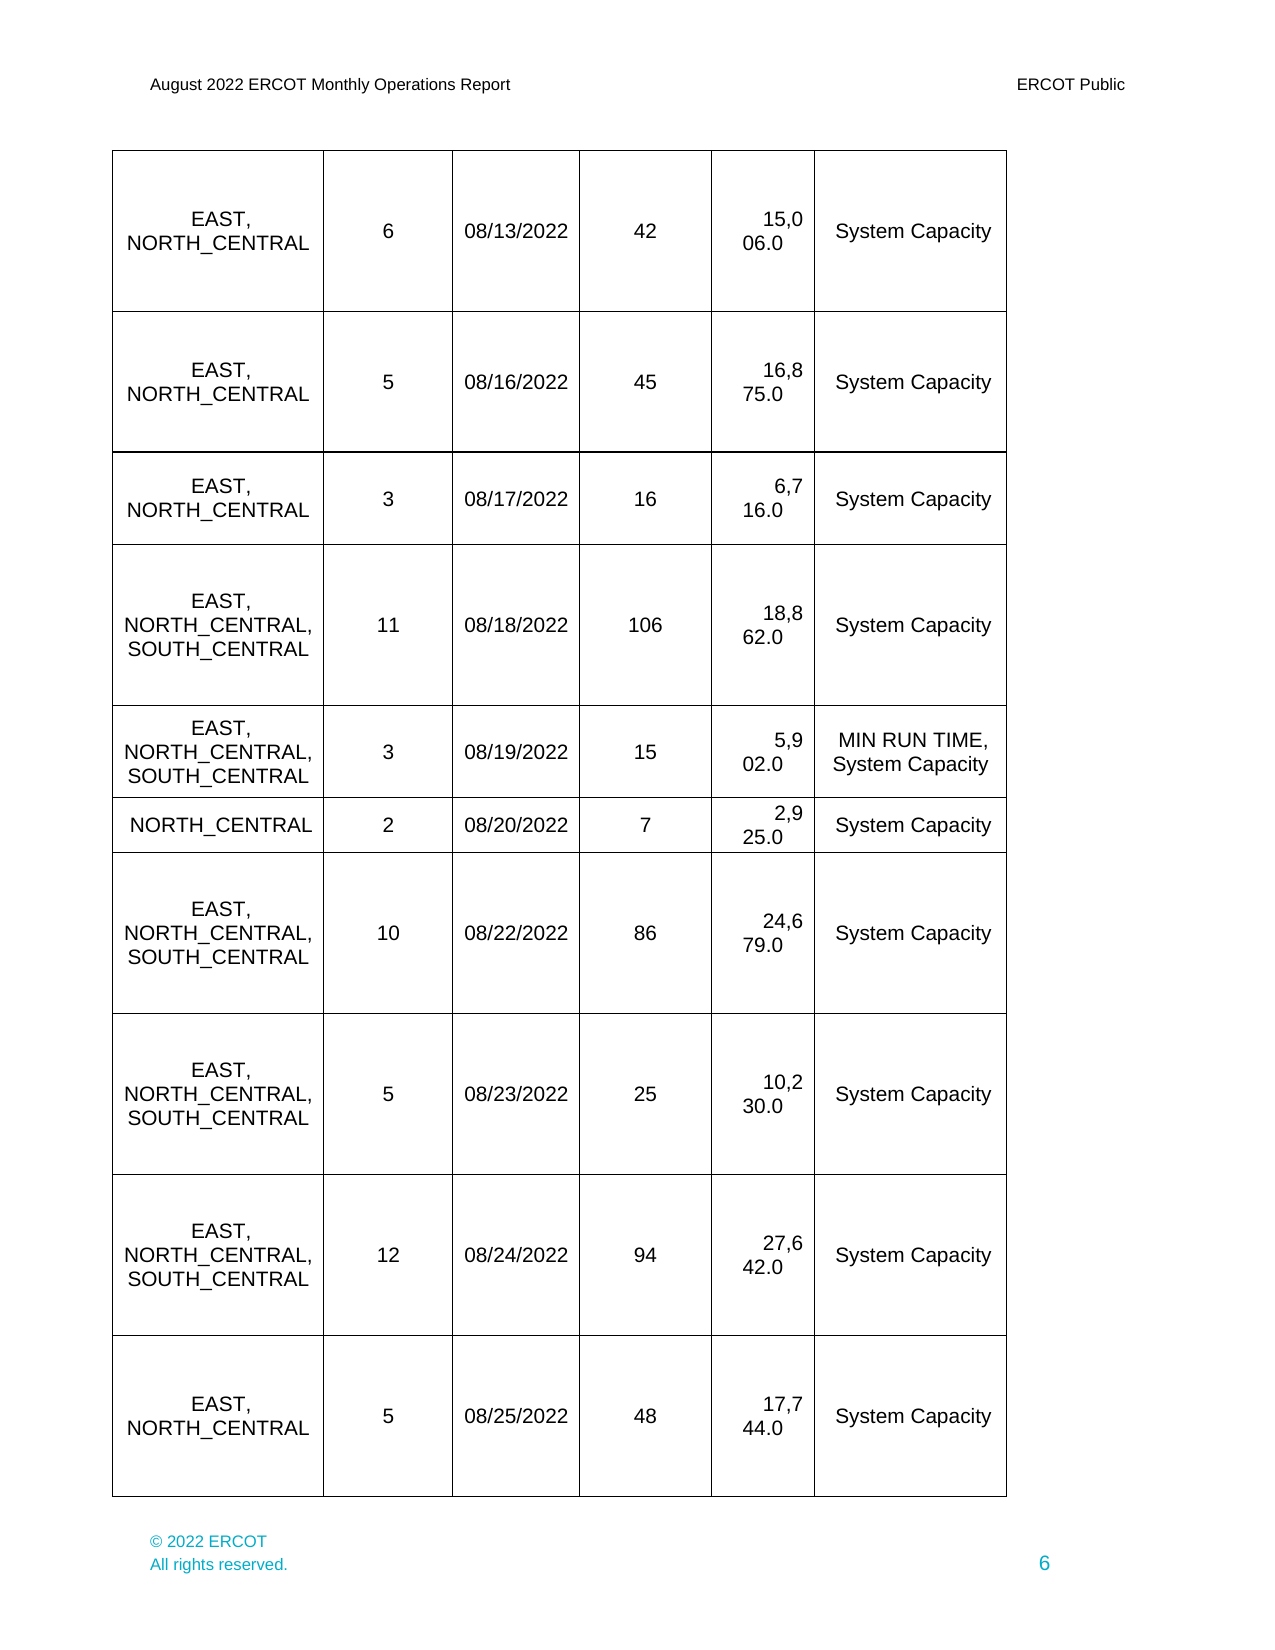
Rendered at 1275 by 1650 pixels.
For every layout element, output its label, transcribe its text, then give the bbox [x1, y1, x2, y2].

table_cell EAST, NORTH_CENTRAL [113, 453, 323, 544]
table_cell 16 [580, 453, 711, 544]
table_cell 106 [580, 545, 711, 705]
table_cell 2,925.0 [712, 798, 814, 852]
table_cell 45 [580, 312, 711, 451]
table_cell System Capacity [815, 545, 1006, 705]
table_cell EAST, NORTH_CENTRAL, SOUTH_CENTRAL [113, 1175, 323, 1335]
table_cell 08/24/2022 [453, 1175, 579, 1335]
table_cell EAST, NORTH_CENTRAL, SOUTH_CENTRAL [113, 1014, 323, 1174]
table_cell EAST, NORTH_CENTRAL, SOUTH_CENTRAL [113, 853, 323, 1013]
table_cell 24,679.0 [712, 853, 814, 1013]
table_cell 5 [324, 1014, 452, 1174]
table_cell 5 [324, 1336, 452, 1496]
table_cell 6 [324, 151, 452, 311]
table_cell 18,862.0 [712, 545, 814, 705]
table_cell MIN RUN TIME, System Capacity [815, 706, 1006, 797]
table_cell 94 [580, 1175, 711, 1335]
table_cell EAST, NORTH_CENTRAL [113, 151, 323, 311]
table_cell EAST, NORTH_CENTRAL [113, 312, 323, 451]
table_cell 08/25/2022 [453, 1336, 579, 1496]
table_cell EAST, NORTH_CENTRAL, SOUTH_CENTRAL [113, 545, 323, 705]
table_cell EAST, NORTH_CENTRAL, SOUTH_CENTRAL [113, 706, 323, 797]
table_cell 25 [580, 1014, 711, 1174]
table_cell 08/20/2022 [453, 798, 579, 852]
table_cell System Capacity [815, 1175, 1006, 1335]
table_cell 16,875.0 [712, 312, 814, 451]
table_cell 10,230.0 [712, 1014, 814, 1174]
table_cell 5 [324, 312, 452, 451]
table_cell 08/19/2022 [453, 706, 579, 797]
table_cell 48 [580, 1336, 711, 1496]
table_cell 2 [324, 798, 452, 852]
table_cell 86 [580, 853, 711, 1013]
table_cell EAST, NORTH_CENTRAL [113, 1336, 323, 1496]
table_cell System Capacity [815, 312, 1006, 451]
table_cell 08/17/2022 [453, 453, 579, 544]
table_cell 3 [324, 706, 452, 797]
table_cell 3 [324, 453, 452, 544]
table_cell System Capacity [815, 453, 1006, 544]
table_cell 11 [324, 545, 452, 705]
table_cell 6,716.0 [712, 453, 814, 544]
table_cell System Capacity [815, 798, 1006, 852]
table_cell 08/23/2022 [453, 1014, 579, 1174]
table_cell System Capacity [815, 1014, 1006, 1174]
table_cell 17,744.0 [712, 1336, 814, 1496]
table_cell NORTH_CENTRAL [113, 798, 323, 852]
table_cell System Capacity [815, 151, 1006, 311]
table_cell 15 [580, 706, 711, 797]
table_cell 08/22/2022 [453, 853, 579, 1013]
table_cell 5,902.0 [712, 706, 814, 797]
table_cell 7 [580, 798, 711, 852]
table_cell 08/13/2022 [453, 151, 579, 311]
table_cell 12 [324, 1175, 452, 1335]
table_cell 27,642.0 [712, 1175, 814, 1335]
table_cell 15,006.0 [712, 151, 814, 311]
table_cell System Capacity [815, 1336, 1006, 1496]
table_cell System Capacity [815, 853, 1006, 1013]
table_cell 08/18/2022 [453, 545, 579, 705]
table_cell 42 [580, 151, 711, 311]
table_cell 10 [324, 853, 452, 1013]
table_cell 08/16/2022 [453, 312, 579, 451]
